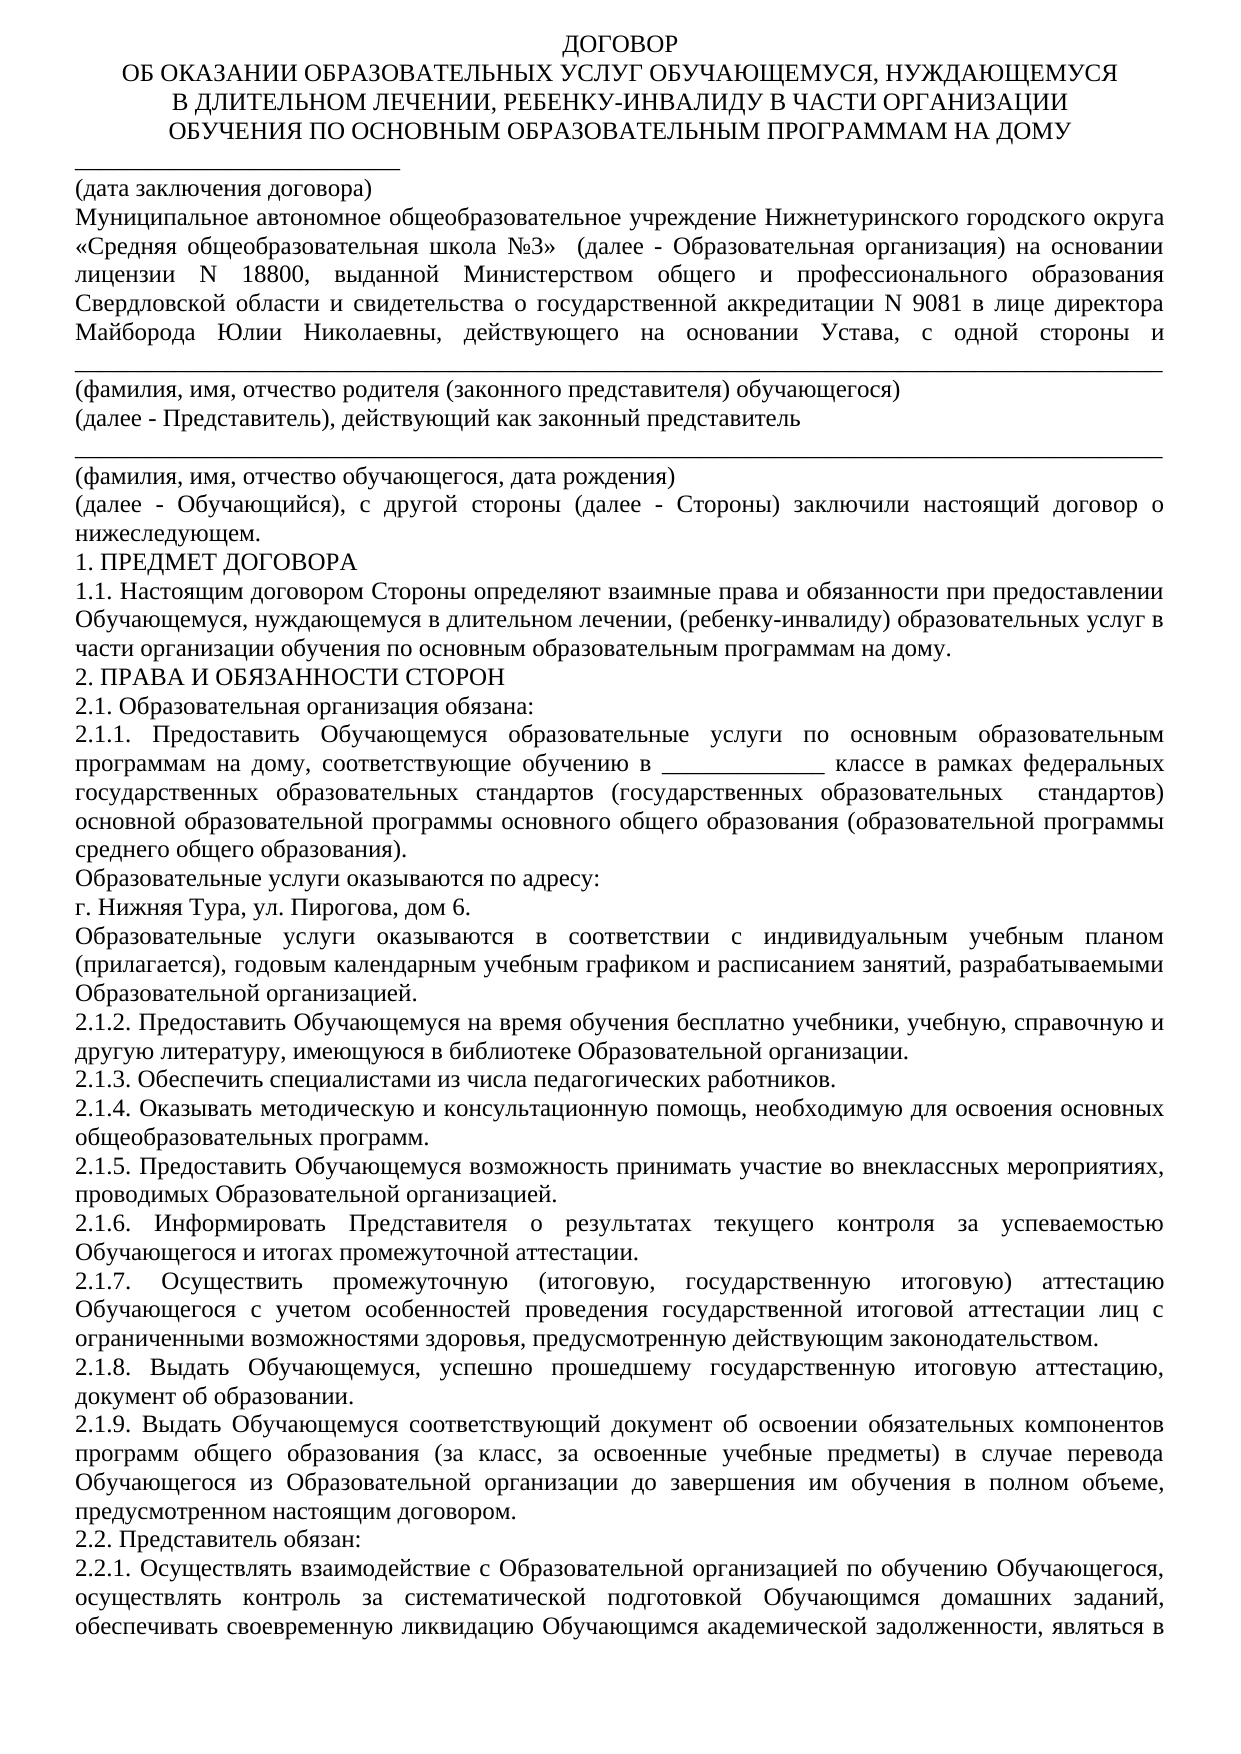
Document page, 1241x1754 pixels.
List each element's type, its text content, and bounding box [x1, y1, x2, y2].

text 2.1.2. Предоставить Обучающемуся на время обучения бесплатно учебники, учебную, справочную и другую литературу, имеющуюся в библиотеке Образовательной организации. [75, 1007, 1165, 1064]
text 2.1.9. Выдать Обучающемуся соответствующий документ об освоении обязательных компонентов программ общего образования (за класс, за освоенные учебные предметы) в случае перевода Обучающегося из Образовательной организации до завершения им обучения в полном объеме, предусмотренном настоящим договором. [75, 1409, 1165, 1524]
text 2.1.1. Предоставить Обучающемуся образовательные услуги по основным образовательным программам на дому, соответствующие обучению в _____________ классе в рамках федеральных государственных образовательных стандартов (государственных образовательных стандартов) основной образовательной программы основного общего образования (образовательной программы среднего общего образования). [75, 719, 1165, 863]
text 2.1.5. Предоставить Обучающемуся возможность принимать участие во внеклассных мероприятиях, проводимых Образовательной организацией. [75, 1151, 1165, 1208]
text (фамилия, имя, отчество родителя (законного представителя) обучающегося) [75, 374, 1165, 403]
text 2.1.7. Осуществить промежуточную (итоговую, государственную итоговую) аттестацию Обучающегося с учетом особенностей проведения государственной итоговой аттестации лиц с ограниченными возможностями здоровья, предусмотренную действующим законодательством. [75, 1266, 1165, 1352]
text 2.1.3. Обеспечить специалистами из числа педагогических работников. [75, 1064, 1165, 1093]
text Образовательные услуги оказываются по адресу: [75, 863, 1165, 892]
text 2.1.8. Выдать Обучающемуся, успешно прошедшему государственную итоговую аттестацию, документ об образовании. [75, 1352, 1165, 1409]
text (далее - Представитель), действующий как законный представитель [75, 403, 1165, 432]
text ОБУЧЕНИЯ ПО ОСНОВНЫМ ОБРАЗОВАТЕЛЬНЫМ ПРОГРАММАМ НА ДОМУ [75, 116, 1165, 144]
text _______________________________________________________________________________________ [75, 432, 1165, 461]
text 1.1. Настоящим договором Стороны определяют взаимные права и обязанности при предоставлении Обучающемуся, нуждающемуся в длительном лечении, (ребенку-инвалиду) образовательных услуг в части организации обучения по основным образовательным программам на дому. [75, 576, 1165, 662]
text (далее - Обучающийся), с другой стороны (далее - Стороны) заключили настоящий договор о нижеследующем. [75, 489, 1165, 547]
text г. Нижняя Тура, ул. Пирогова, дом 6. [75, 892, 1165, 921]
text 2. ПРАВА И ОБЯЗАННОСТИ СТОРОН [75, 662, 1165, 691]
text 2.1. Образовательная организация обязана: [75, 691, 1165, 719]
text (фамилия, имя, отчество обучающегося, дата рождения) [75, 461, 1165, 489]
text Муниципальное автономное общеобразовательное учреждение Нижнетуринского городского округа «Средняя общеобразовательная школа №3» (далее - Образовательная организация) на основании лицензии N 18800, выданной Министерством общего и профессионального образования Свердловской области и свидетельства о государственной аккредитации N 9081 в лице директора Майборода Юлии Николаевны, действующего на основании Устава, с одной стороны и _______________________________________________________________________________________ [75, 202, 1165, 374]
text (дата заключения договора) [75, 173, 1165, 202]
text 2.2. Представитель обязан: [75, 1524, 1165, 1553]
text __________________________ [75, 144, 1165, 173]
text 1. ПРЕДМЕТ ДОГОВОРА [75, 547, 1165, 576]
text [75, 1553, 1165, 1639]
text 2.1.4. Оказывать методическую и консультационную помощь, необходимую для освоения основных общеобразовательных программ. [75, 1093, 1165, 1151]
text ОБ ОКАЗАНИИ ОБРАЗОВАТЕЛЬНЫХ УСЛУГ ОБУЧАЮЩЕМУСЯ, НУЖДАЮЩЕМУСЯ [75, 58, 1165, 87]
text 2.1.6. Информировать Представителя о результатах текущего контроля за успеваемостью Обучающегося и итогах промежуточной аттестации. [75, 1208, 1165, 1266]
text Образовательные услуги оказываются в соответствии с индивидуальным учебным планом (прилагается), годовым календарным учебным графиком и расписанием занятий, разрабатываемыми Образовательной организацией. [75, 921, 1165, 1007]
text В ДЛИТЕЛЬНОМ ЛЕЧЕНИИ, РЕБЕНКУ-ИНВАЛИДУ В ЧАСТИ ОРГАНИЗАЦИИ [75, 87, 1165, 116]
text ДОГОВОР [75, 29, 1165, 58]
